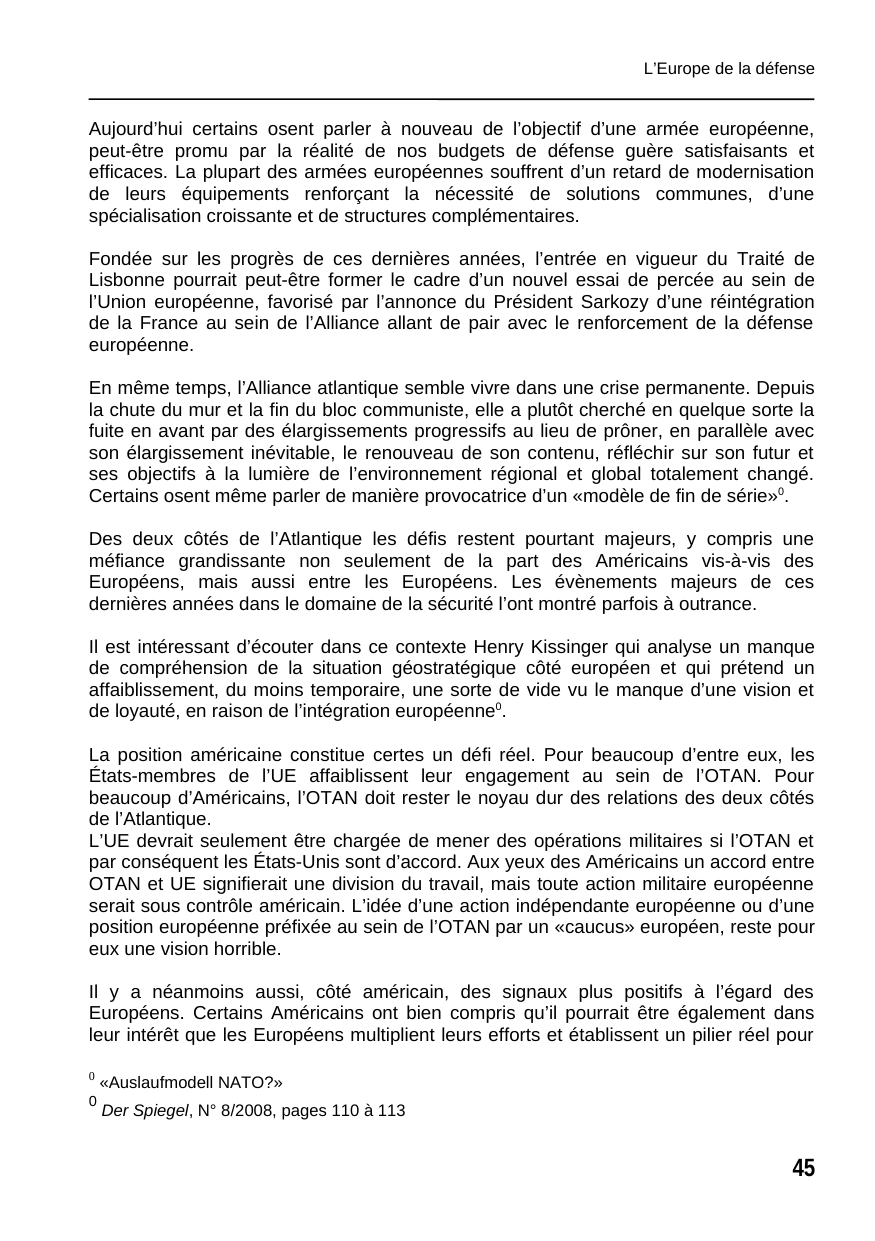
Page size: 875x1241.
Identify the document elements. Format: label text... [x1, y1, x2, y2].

text Des deux côtés de l’Atlantique les défis restent pourtant majeurs, y compris une méfiance grandissante non seulement de la part des Américains vis-à-vis des Européens, mais aussi entre les Européens. Les évènements majeurs de ces dernières années dans le domaine de la sécurité l’ont montré parfois à outrance. [89, 528, 815, 614]
text En même temps, l’Alliance atlantique semble vivre dans une crise permanente. Depuis la chute du mur et la fin du bloc communiste, elle a plutôt cherché en quelque sorte la fuite en avant par des élargissements progressifs au lieu de prôner, en parallèle avec son élargissement inévitable, le renouveau de son contenu, réfléchir sur son futur et ses objectifs à la lumière de l’environnement régional et global totalement changé. Certains osent même parler de manière provocatrice d’un «modèle de fin de série». [89, 377, 815, 506]
text Aujourd’hui certains osent parler à nouveau de l’objectif d’une armée européenne, peut-être promu par la réalité de nos budgets de défense guère satisfaisants et efficaces. La plupart des armées européennes souffrent d’un retard de modernisation de leurs équipements renforçant la nécessité de solutions communes, d’une spécialisation croissante et de structures complémentaires. [89, 118, 815, 226]
text Il est intéressant d’écouter dans ce contexte Henry Kissinger qui analyse un manque de compréhension de la situation géostratégique côté européen et qui prétend un affaiblissement, du moins temporaire, une sorte de vide vu le manque d’une vision et de loyauté, en raison de l’intégration européenne. [89, 636, 815, 722]
text L’UE devrait seulement être chargée de mener des opérations militaires si l’OTAN et par conséquent les États-Unis sont d’accord. Aux yeux des Américains un accord entre OTAN et UE signifierait une division du travail, mais toute action militaire européenne serait sous contrôle américain. L’idée d’une action indépendante européenne ou d’une position européenne préfixée au sein de l’OTAN par un «caucus» européen, reste pour eux une vision horrible. [89, 830, 815, 959]
text Fondée sur les progrès de ces dernières années, l’entrée en vigueur du Traité de Lisbonne pourrait peut-être former le cadre d’un nouvel essai de percée au sein de l’Union européenne, favorisé par l’annonce du Président Sarkozy d’une réintégration de la France au sein de l’Alliance allant de pair avec le renforcement de la défense européenne. [89, 247, 815, 355]
text La position américaine constitue certes un défi réel. Pour beaucoup d’entre eux, les États-membres de l’UE affaiblissent leur engagement au sein de l’OTAN. Pour beaucoup d’Américains, l’OTAN doit rester le noyau dur des relations des deux côtés de l’Atlantique. [89, 743, 815, 830]
